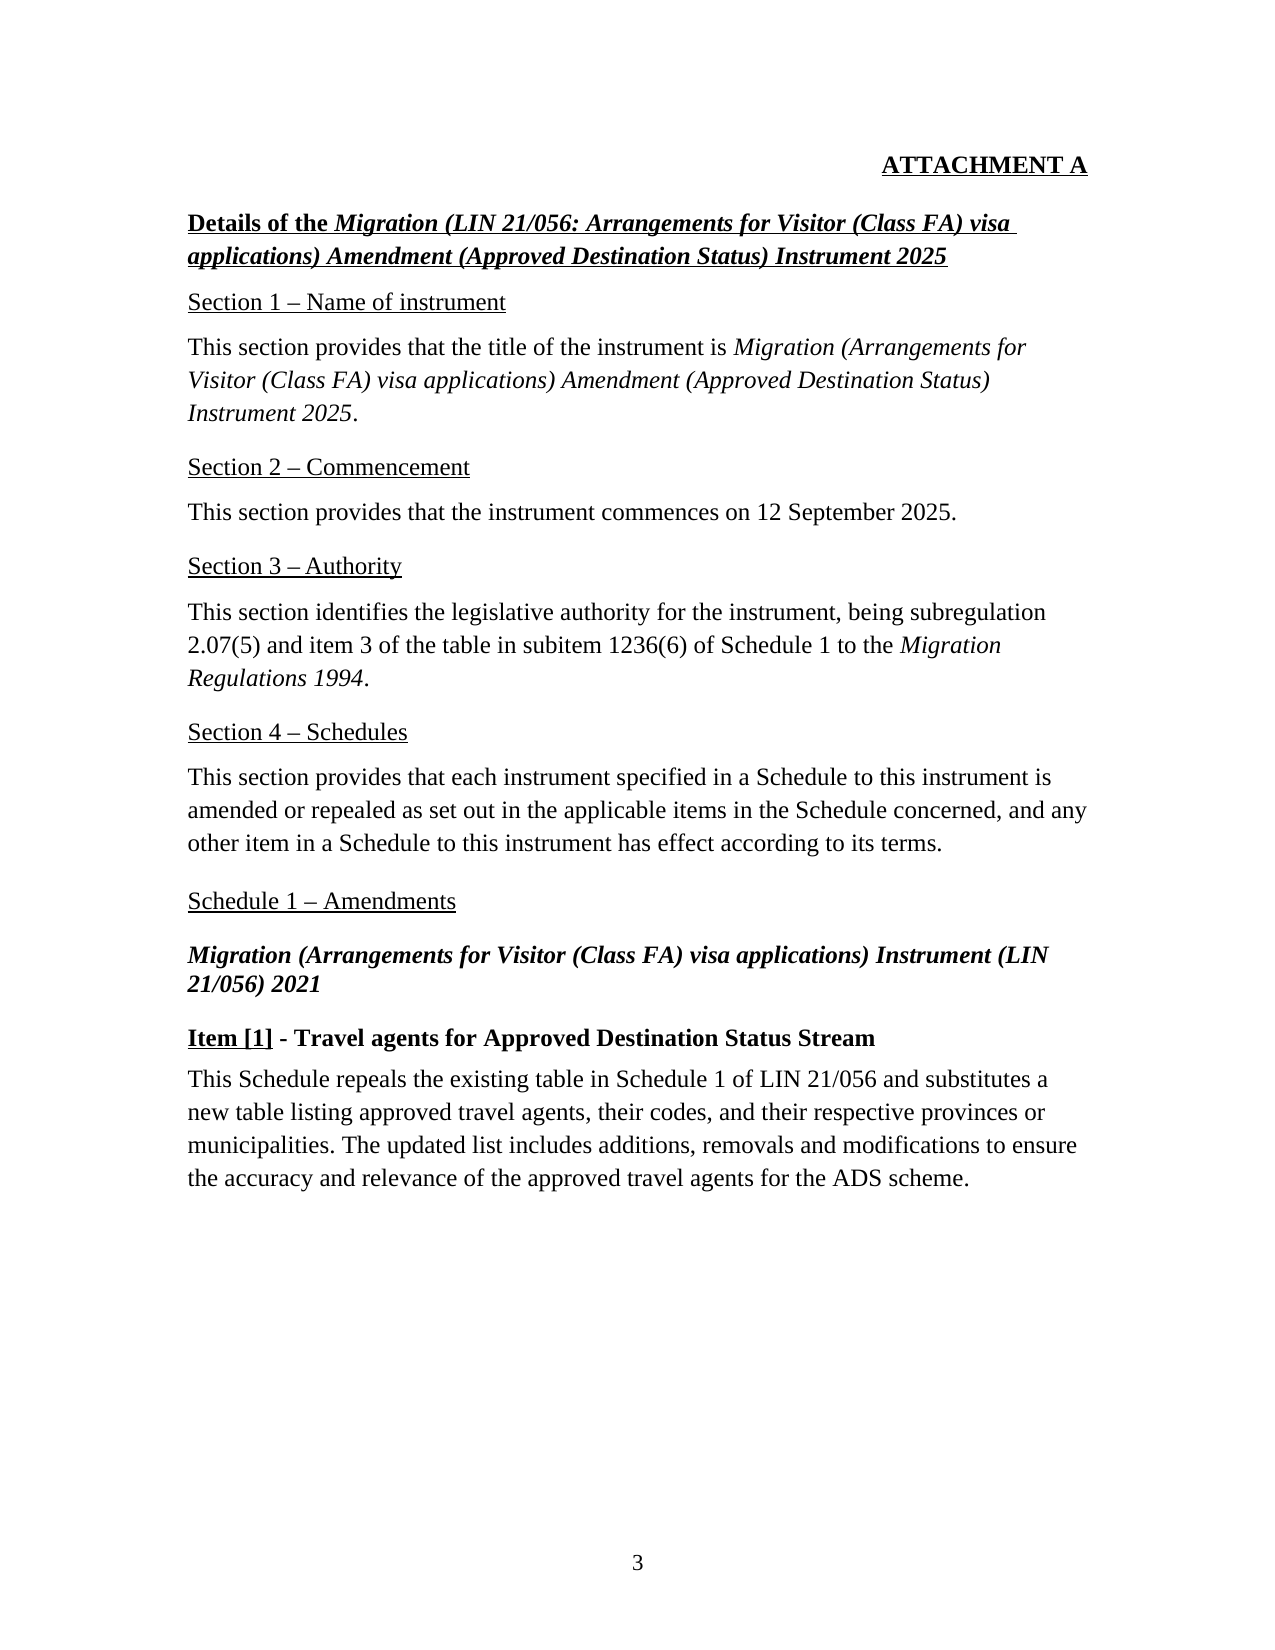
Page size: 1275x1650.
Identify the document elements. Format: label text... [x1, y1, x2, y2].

text Migration (Arrangements for Visitor (Class FA) visa applications) Instrument (LIN 21/056) 2021 [187, 940, 1087, 998]
text Section 2 – Commencement [187, 452, 1087, 481]
text This section provides that the instrument commences on 12 September 2025. [187, 497, 1087, 526]
text Section 4 – Schedules [187, 717, 1087, 746]
text Schedule 1 – Amendments [187, 886, 1087, 915]
text Section 1 – Name of instrument [187, 287, 1087, 315]
text This section provides that each instrument specified in a Schedule to this instrument is amended or repealed as set out in the applicable items in the Schedule concerned, and any other item in a Schedule to this instrument has effect according to its terms. [187, 762, 1087, 857]
text Details of the Migration (LIN 21/056: Arrangements for Visitor (Class FA) visa applications) Amendment (Approved Destination Status) Instrument 2025 [187, 208, 1087, 270]
text This Schedule repeals the existing table in Schedule 1 of LIN 21/056 and substitutes a new table listing approved travel agents, their codes, and their respective provinces or municipalities. The updated list includes additions, removals and modifications to ensure the accuracy and relevance of the approved travel agents for the ADS scheme. [187, 1064, 1087, 1192]
text This section provides that the title of the instrument is Migration (Arrangements for Visitor (Class FA) visa applications) Amendment (Approved Destination Status) Instrument 2025. [187, 332, 1087, 427]
text ATTACHMENT A [187, 150, 1087, 179]
text Section 3 – Authority [187, 551, 1087, 580]
text Item [1] - Travel agents for Approved Destination Status Stream [187, 1023, 1087, 1051]
text This section identifies the legislative authority for the instrument, being subregulation 2.07(5) and item 3 of the table in subitem 1236(6) of Schedule 1 to the Migration Regulations 1994. [187, 597, 1087, 692]
